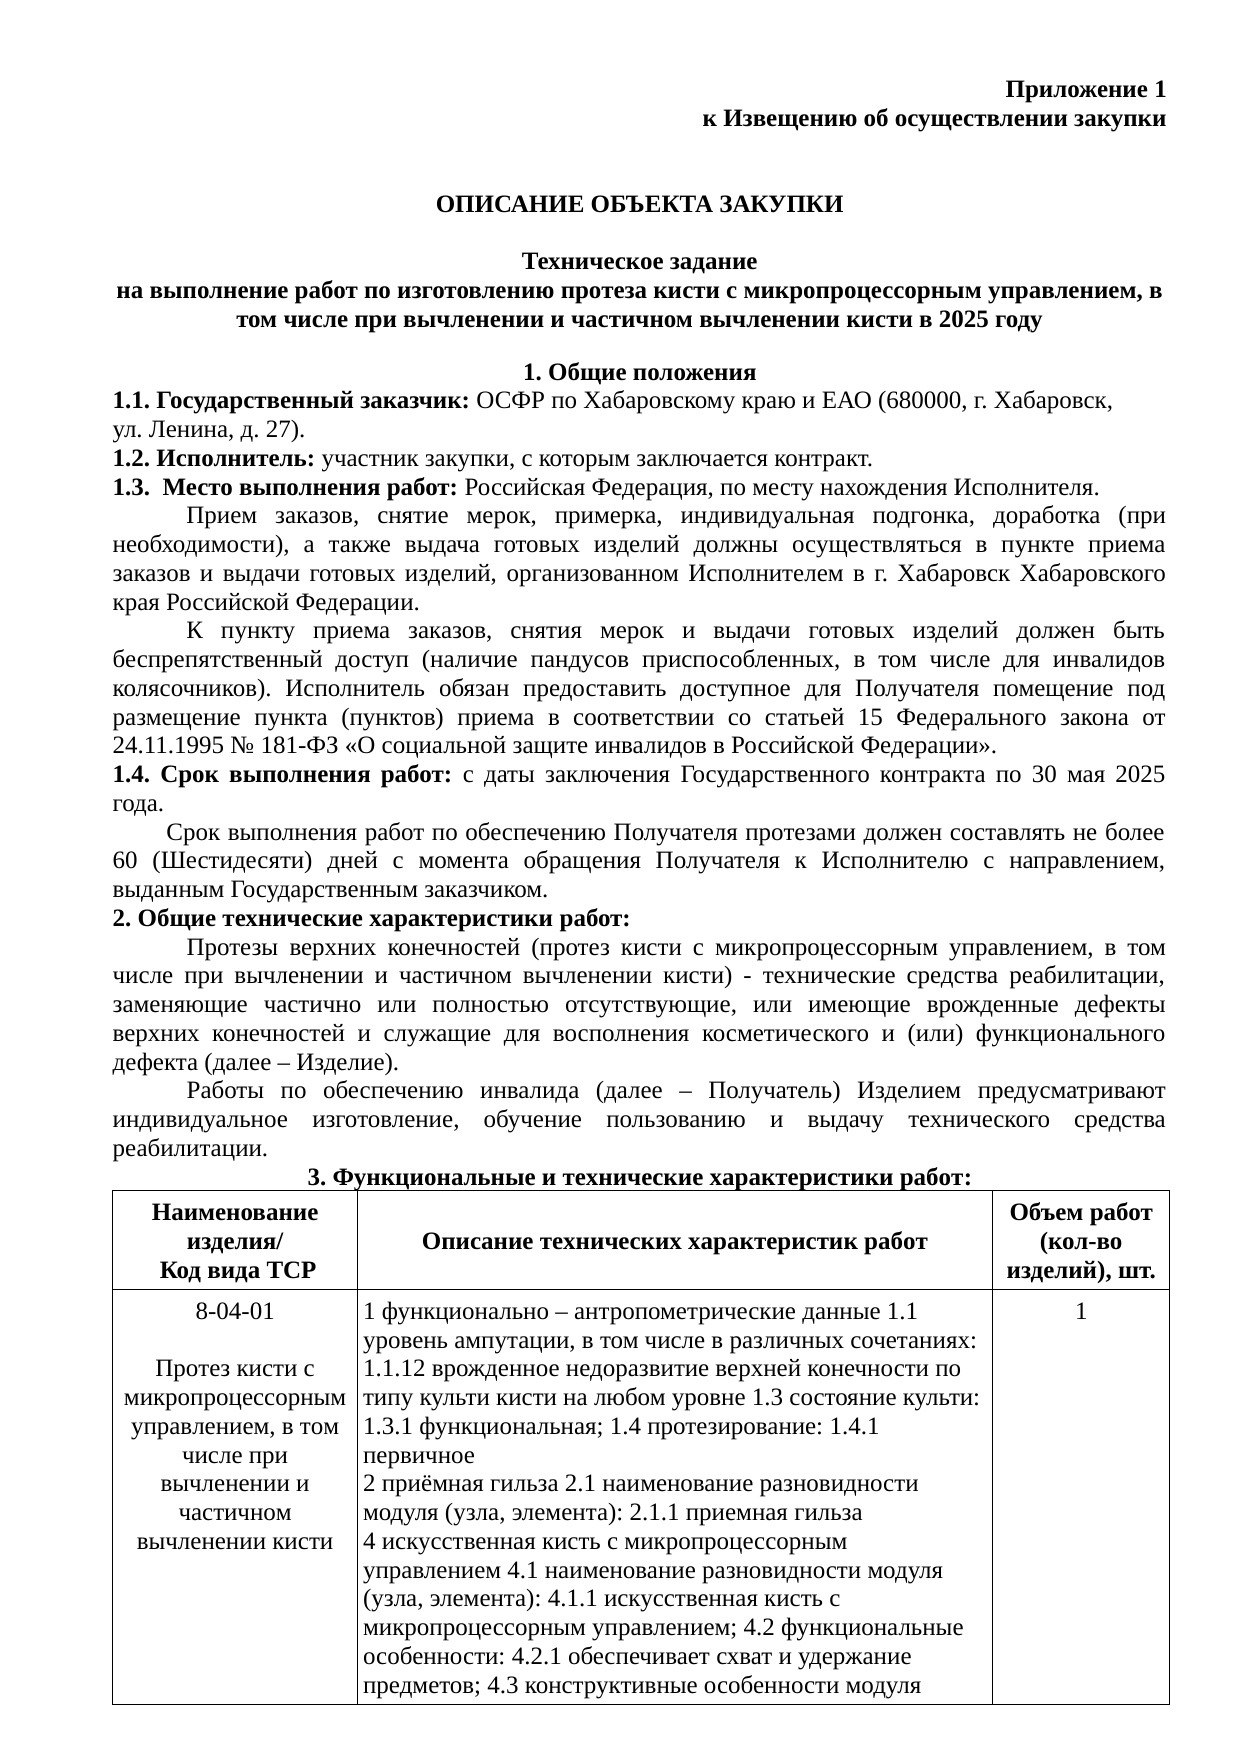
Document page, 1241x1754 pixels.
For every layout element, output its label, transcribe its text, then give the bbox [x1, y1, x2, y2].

table_cell 1 [993, 1290, 1169, 1704]
text ОПИСАНИЕ ОБЪЕКТА ЗАКУПКИ [112, 189, 1167, 218]
text 1.4. Срок выполнения работ: с даты заключения Государственного контракта по 30 мая 2025 года. [112, 759, 1167, 817]
table_header Объем работ (кол-во изделий), шт. [993, 1191, 1169, 1289]
text 1.2. Исполнитель: участник закупки, с которым заключается контракт. [112, 443, 1167, 472]
text 2. Общие технические характеристики работ: [112, 903, 1167, 932]
text 3. Функциональные и технические характеристики работ: [112, 1162, 1167, 1190]
text к Извещению об осуществлении закупки [112, 103, 1167, 131]
text Работы по обеспечению инвалида (далее – Получатель) Изделием предусматривают индивидуальное изготовление, обучение пользованию и выдачу технического средства реабилитации. [112, 1075, 1167, 1162]
text К пункту приема заказов, снятия мерок и выдачи готовых изделий должен быть беспрепятственный доступ (наличие пандусов приспособленных, в том числе для инвалидов колясочников). Исполнитель обязан предоставить доступное для Получателя помещение под размещение пункта (пунктов) приема в соответствии со статьей 15 Федерального закона от 24.11.1995 № 181-ФЗ «О социальной защите инвалидов в Российской Федерации». [112, 615, 1167, 759]
text ул. Ленина, д. 27). [112, 414, 1167, 443]
text 1. Общие положения [112, 357, 1167, 385]
text Протезы верхних конечностей (протез кисти с микропроцессорным управлением, в том числе при вычленении и частичном вычленении кисти) - технические средства реабилитации, заменяющие частично или полностью отсутствующие, или имеющие врожденные дефекты верхних конечностей и служащие для восполнения косметического и (или) функционального дефекта (далее – Изделие). [112, 932, 1167, 1075]
text Техническое задание [112, 246, 1167, 275]
text Срок выполнения работ по обеспечению Получателя протезами должен составлять не более 60 (Шестидесяти) дней с момента обращения Получателя к Исполнителю с направлением, выданным Государственным заказчиком. [112, 817, 1167, 903]
text Прием заказов, снятие мерок, примерка, индивидуальная подгонка, доработка (при необходимости), а также выдача готовых изделий должны осуществляться в пункте приема заказов и выдачи готовых изделий, организованном Исполнителем в г. Хабаровск Хабаровского края Российской Федерации. [112, 500, 1167, 615]
text на выполнение работ по изготовлению протеза кисти с микропроцессорным управлением, в том числе при вычленении и частичном вычленении кисти в 2025 году [112, 275, 1167, 333]
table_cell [358, 1290, 992, 1704]
text 1.3. Место выполнения работ: Российская Федерация, по месту нахождения Исполнителя. [112, 472, 1167, 500]
table_header Описание технических характеристик работ [358, 1191, 992, 1289]
table_header Наименование изделия/ Код вида ТСР [113, 1191, 357, 1289]
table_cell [113, 1290, 357, 1704]
text 1.1. Государственный заказчик: ОСФР по Хабаровскому краю и ЕАО (680000, г. Хабаровск, [112, 385, 1167, 414]
text Приложение 1 [112, 74, 1167, 103]
